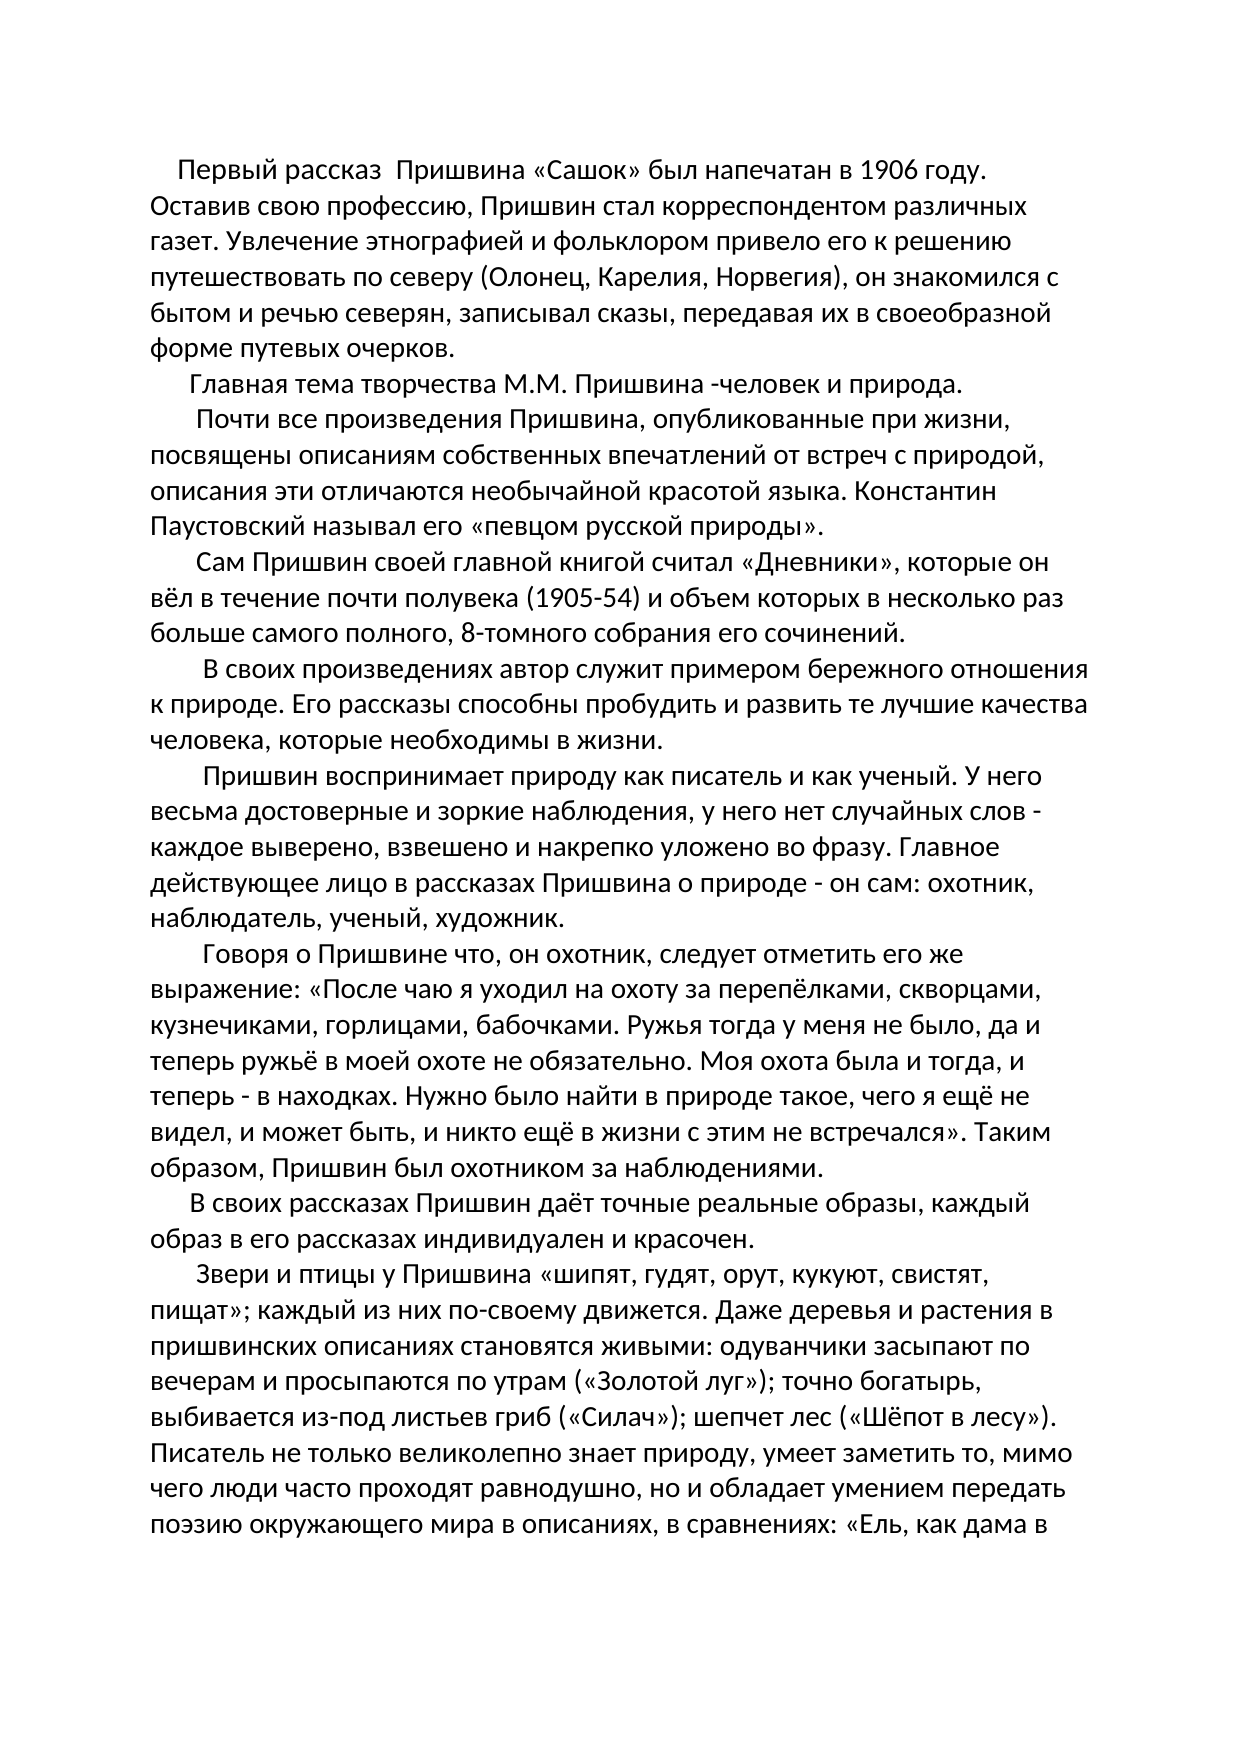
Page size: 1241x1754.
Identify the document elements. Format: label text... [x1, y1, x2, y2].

text Главная тема творчества М.М. Пришвина -человек и природа. [150, 365, 1090, 401]
text Говоря о Пришвине что, он охотник, следует отметить его же выражение: «После чаю я уходил на охоту за перепёлками, скворцами, кузнечиками, горлицами, бабочками. Ружья тогда у меня не было, да и теперь ружьё в моей охоте не обязательно. Моя охота была и тогда, и теперь - в находках. Нужно было найти в природе такое, чего я ещё не видел, и может быть, и никто ещё в жизни с этим не встречался». Таким образом, Пришвин был охотником за наблюдениями. [150, 935, 1090, 1184]
text Почти все произведения Пришвина, опубликованные при жизни, посвящены описаниям собственных впечатлений от встреч с природой, описания эти отличаются необычайной красотой языка. Константин Паустовский называл его «певцом русской природы». [150, 401, 1090, 543]
text Звери и птицы у Пришвина «шипят, гудят, орут, кукуют, свистят, пищат»; каждый из них по-своему движется. Даже деревья и растения в пришвинских описаниях становятся живыми: одуванчики засыпают по вечерам и просыпаются по утрам («Золотой луг»); точно богатырь, выбивается из-под листьев гриб («Силач»); шепчет лес («Шёпот в лесу»). Писатель не только великолепно знает природу, умеет заметить то, мимо чего люди часто проходят равнодушно, но и обладает умением передать поэзию окружающего мира в описаниях, в сравнениях: «Ель, как дама в [150, 1256, 1090, 1541]
text В своих произведениях автор служит примером бережного отношения к природе. Его рассказы способны пробудить и развить те лучшие качества человека, которые необходимы в жизни. [150, 650, 1090, 757]
text В своих рассказах Пришвин даёт точные реальные образы, каждый образ в его рассказах индивидуален и красочен. [150, 1184, 1090, 1256]
text Сам Пришвин своей главной книгой считал «Дневники», которые он вёл в течение почти полувека (1905-54) и объем которых в несколько раз больше самого полного, 8-томного собрания его сочинений. [150, 543, 1090, 650]
text Пришвин воспринимает природу как писатель и как ученый. У него весьма достоверные и зоркие наблюдения, у него нет случайных слов - каждое выверено, взвешено и накрепко уложено во фразу. Главное действующее лицо в рассказах Пришвина о природе - он сам: охотник, наблюдатель, ученый, художник. [150, 757, 1090, 935]
text Первый рассказ Пришвина «Сашок» был напечатан в 1906 году. Оставив свою профессию, Пришвин стал корреспондентом различных газет. Увлечение этнографией и фольклором привело его к решению путешествовать по северу (Олонец, Карелия, Норвегия), он знакомился с бытом и речью северян, записывал сказы, передавая их в своеобразной форме путевых очерков. [150, 150, 1090, 365]
